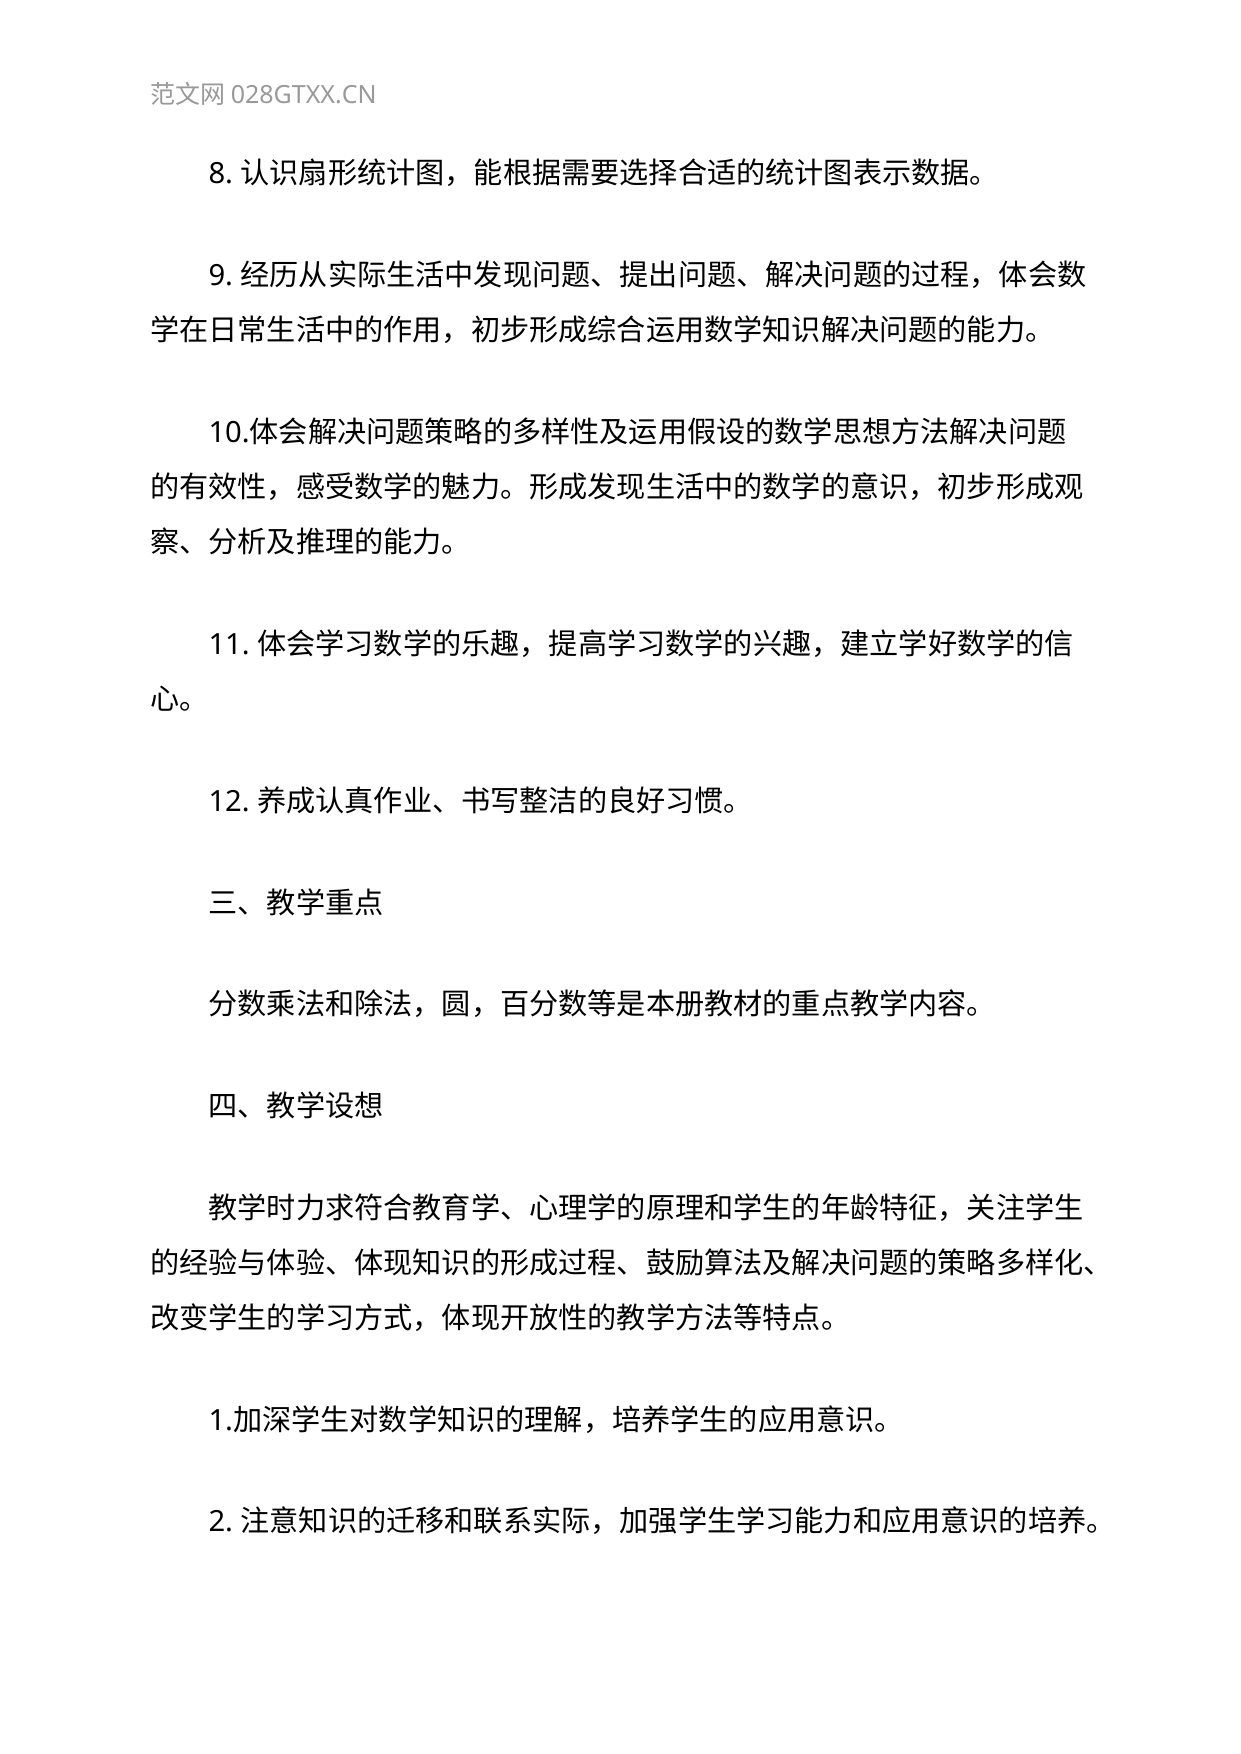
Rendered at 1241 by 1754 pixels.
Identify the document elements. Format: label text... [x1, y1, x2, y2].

text 12. 养成认真作业、书写整洁的良好习惯。 [150, 777, 1090, 819]
text 8. 认识扇形统计图，能根据需要选择合适的统计图表示数据。 [150, 150, 1090, 192]
text 分数乘法和除法，圆，百分数等是本册教材的重点教学内容。 [150, 981, 1090, 1023]
text 2. 注意知识的迁移和联系实际，加强学生学习能力和应用意识的培养。 [150, 1498, 1090, 1540]
text 1.加深学生对数学知识的理解，培养学生的应用意识。 [150, 1396, 1090, 1438]
text 10.体会解决问题策略的多样性及运用假设的数学思想方法解决问题的有效性，感受数学的魅力。形成发现生活中的数学的意识，初步形成观察、分析及推理的能力。 [150, 409, 1090, 561]
text 教学时力求符合教育学、心理学的原理和学生的年龄特征，关注学生的经验与体验、体现知识的形成过程、鼓励算法及解决问题的策略多样化、改变学生的学习方式，体现开放性的教学方法等特点。 [150, 1184, 1090, 1337]
text 三、教学重点 [150, 879, 1090, 921]
text 四、教学设想 [150, 1083, 1090, 1125]
text 11. 体会学习数学的乐趣，提高学习数学的兴趣，建立学好数学的信心。 [150, 620, 1090, 718]
text 9. 经历从实际生活中发现问题、提出问题、解决问题的过程，体会数学在日常生活中的作用，初步形成综合运用数学知识解决问题的能力。 [150, 252, 1090, 349]
